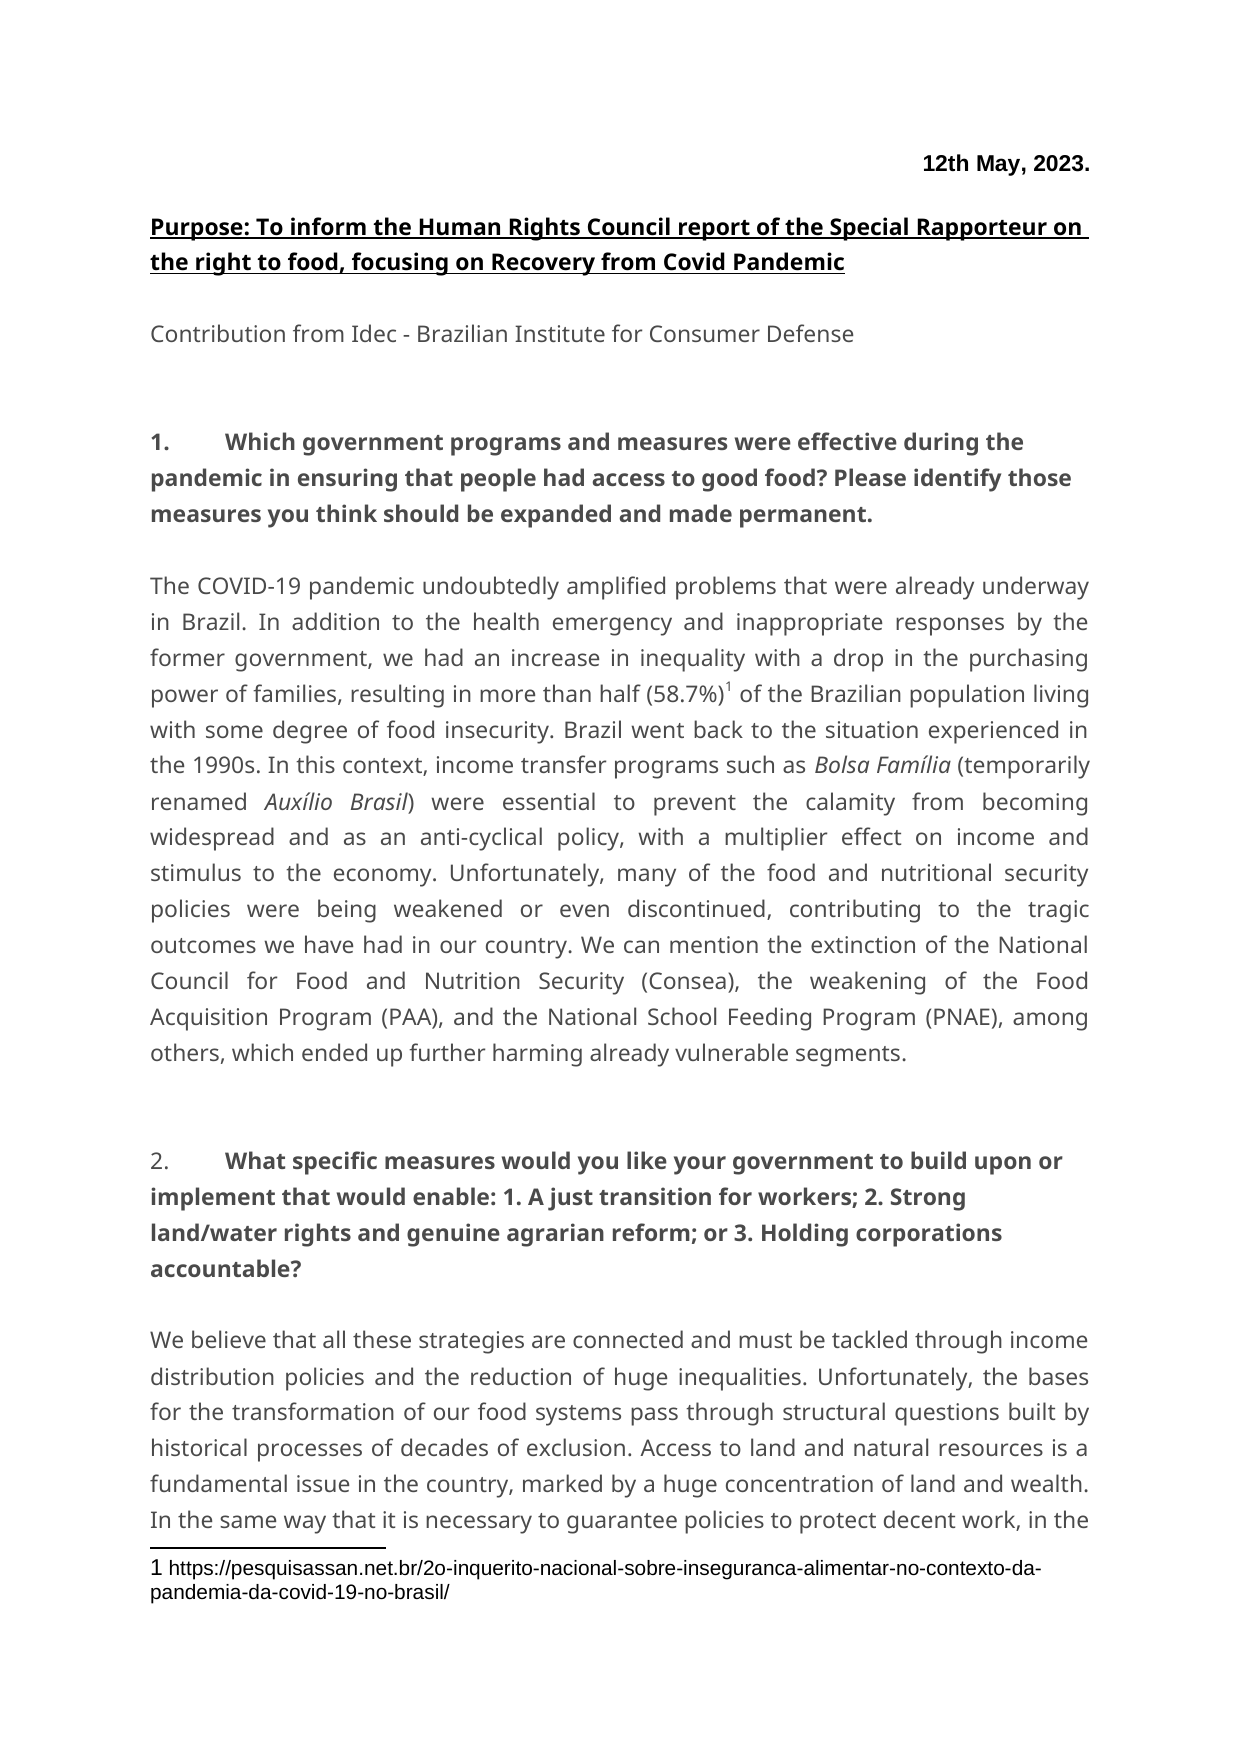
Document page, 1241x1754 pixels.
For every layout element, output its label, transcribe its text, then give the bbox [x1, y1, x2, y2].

text Contribution from Idec - Brazilian Institute for Consumer Defense [150, 318, 1090, 349]
text 12th May, 2023. [150, 150, 1090, 176]
text Purpose: To inform the Human Rights Council report of the Special Rapporteur on the right to food, focusing on Recovery from Covid Pandemic [150, 210, 1090, 278]
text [150, 1324, 1090, 1535]
list What specific measures would you like your government to build upon or implement that would enable: 1. A just transition for workers; 2. Strong land/water rights and genuine agrarian reform; or 3. Holding corporations accountable? [150, 1145, 1090, 1284]
text The COVID-19 pandemic undoubtedly amplified problems that were already underway in Brazil. In addition to the health emergency and inappropriate responses by the former government, we had an increase in inequality with a drop in the purchasing power of families, resulting in more than half (58.7%) of the Brazilian population living with some degree of food insecurity. Brazil went back to the situation experienced in the 1990s. In this context, income transfer programs such as Bolsa Família (temporarily renamed Auxílio Brasil) were essential to prevent the calamity from becoming widespread and as an anti-cyclical policy, with a multiplier effect on income and stimulus to the economy. Unfortunately, many of the food and nutritional security policies were being weakened or even discontinued, contributing to the tragic outcomes we have had in our country. We can mention the extinction of the National Council for Food and Nutrition Security (Consea), the weakening of the Food Acquisition Program (PAA), and the National School Feeding Program (PNAE), among others, which ended up further harming already vulnerable segments. [150, 570, 1090, 1068]
list Which government programs and measures were effective during the pandemic in ensuring that people had access to good food? Please identify those measures you think should be expanded and made permanent. [150, 426, 1090, 529]
